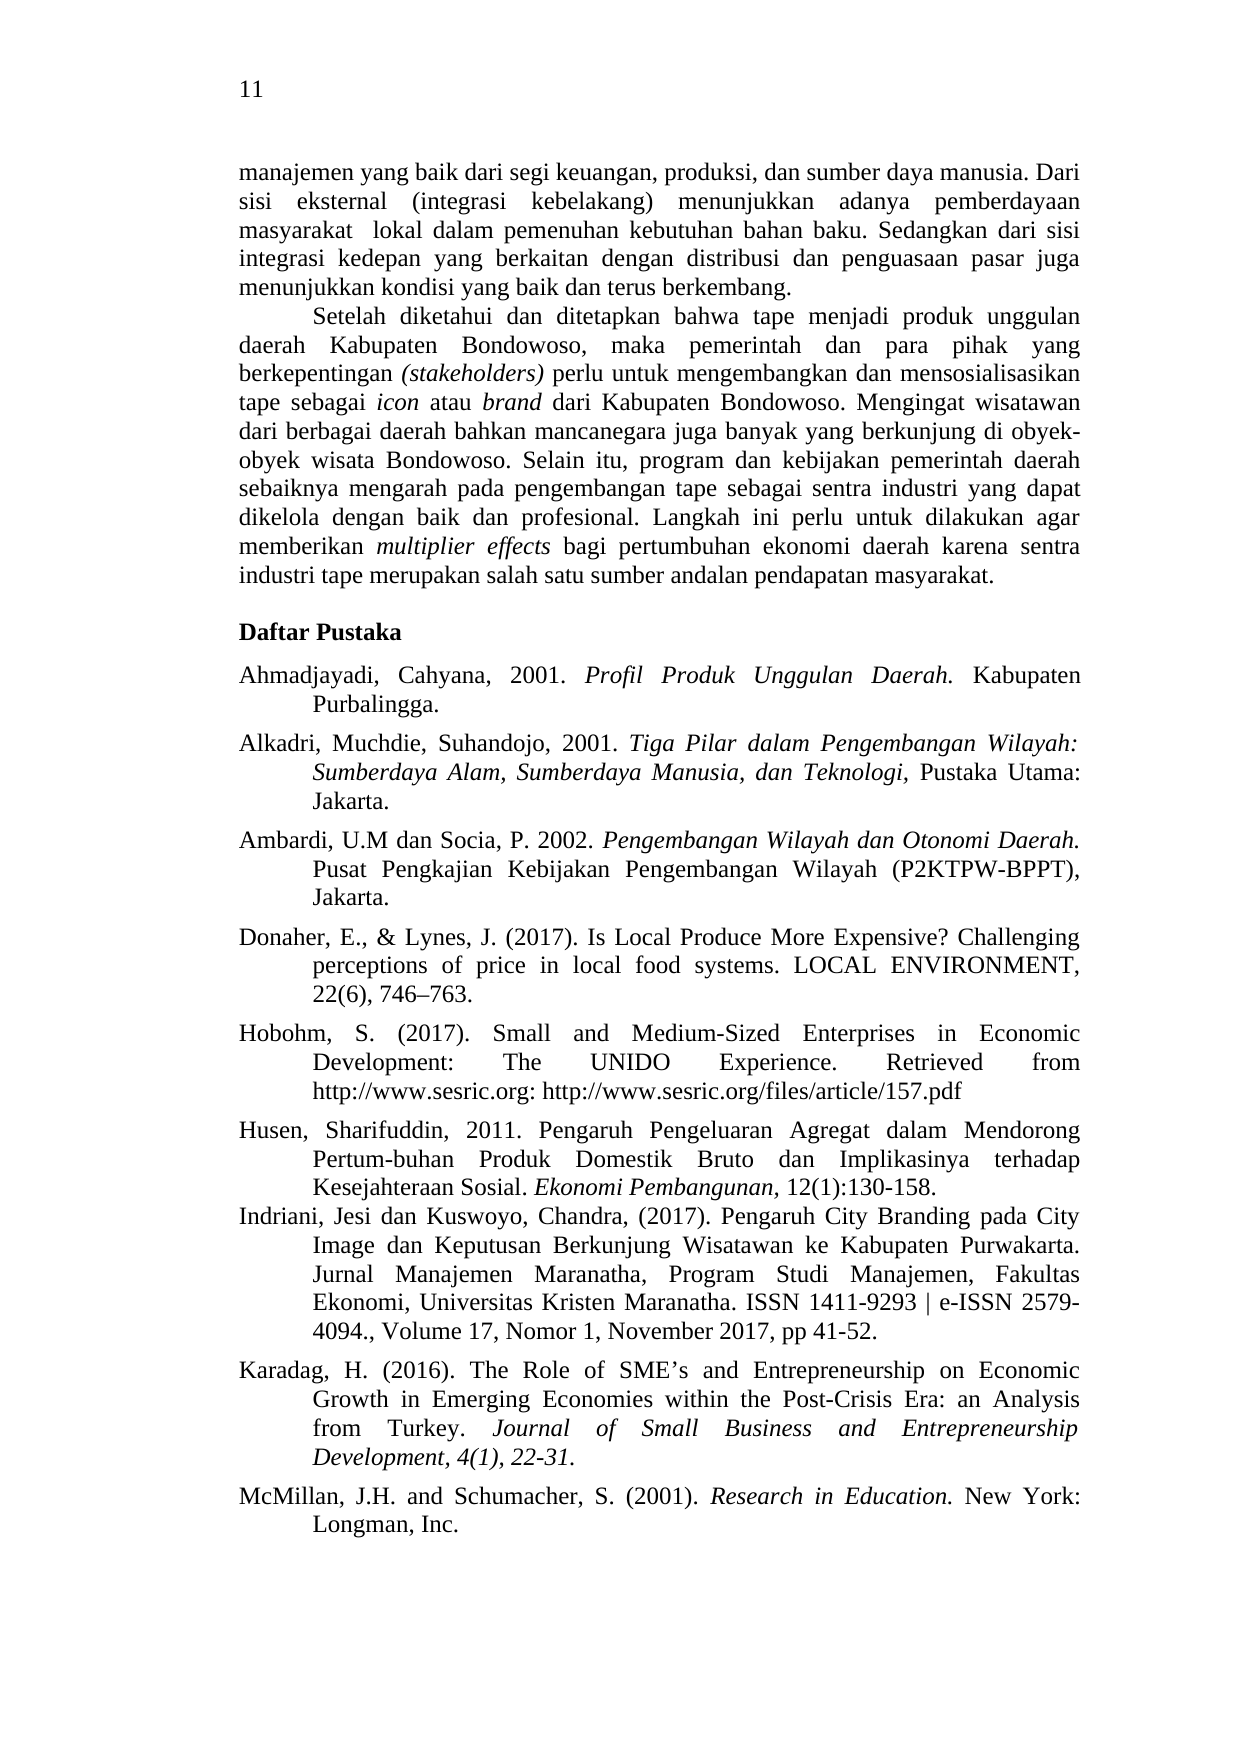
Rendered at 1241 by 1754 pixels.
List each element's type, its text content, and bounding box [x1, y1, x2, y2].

text Ambardi, U.M dan Socia, P. 2002. Pengembangan Wilayah dan Otonomi Daerah. Pusat Pengkajian Kebijakan Pengembangan Wilayah (P2KTPW-BPPT), Jakarta. [239, 825, 1081, 911]
text Husen, Sharifuddin, 2011. Pengaruh Pengeluaran Agregat dalam Mendorong Pertum-buhan Produk Domestik Bruto dan Implikasinya terhadap Kesejahteraan Sosial. Ekonomi Pembangunan, 12(1):130-158. [239, 1115, 1081, 1201]
text Karadag, H. (2016). The Role of SME’s and Entrepreneurship on Economic Growth in Emerging Economies within the Post-Crisis Era: an Analysis from Turkey. Journal of Small Business and Entrepreneurship Development, 4(1), 22-31. [239, 1355, 1081, 1470]
text Ahmadjayadi, Cahyana, 2001. Profil Produk Unggulan Daerah. Kabupaten Purbalingga. [239, 660, 1081, 718]
text Hobohm, S. (2017). Small and Medium-Sized Enterprises in Economic Development: The UNIDO Experience. Retrieved from http://www.sesric.org: http://www.sesric.org/files/article/157.pdf [239, 1018, 1081, 1104]
text Indriani, Jesi dan Kuswoyo, Chandra, (2017). Pengaruh City Branding pada City Image dan Keputusan Berkunjung Wisatawan ke Kabupaten Purwakarta. Jurnal Manajemen Maranatha, Program Studi Manajemen, Fakultas Ekonomi, Universitas Kristen Maranatha. ISSN 1411-9293 | e-ISSN 2579-4094., Volume 17, Nomor 1, November 2017, pp 41-52. [239, 1201, 1081, 1345]
text Alkadri, Muchdie, Suhandojo, 2001. Tiga Pilar dalam Pengembangan Wilayah: Sumberdaya Alam, Sumberdaya Manusia, dan Teknologi, Pustaka Utama: Jakarta. [239, 728, 1081, 814]
text Setelah diketahui dan ditetapkan bahwa tape menjadi produk unggulan daerah Kabupaten Bondowoso, maka pemerintah dan para pihak yang berkepentingan (stakeholders) perlu untuk mengembangkan dan mensosialisasikan tape sebagai icon atau brand dari Kabupaten Bondowoso. Mengingat wisatawan dari berbagai daerah bahkan mancanegara juga banyak yang berkunjung di obyek-obyek wisata Bondowoso. Selain itu, program dan kebijakan pemerintah daerah sebaiknya mengarah pada pengembangan tape sebagai sentra industri yang dapat dikelola dengan baik dan profesional. Langkah ini perlu untuk dilakukan agar memberikan multiplier effects bagi pertumbuhan ekonomi daerah karena sentra industri tape merupakan salah satu sumber andalan pendapatan masyarakat. [239, 301, 1081, 588]
text McMillan, J.H. and Schumacher, S. (2001). Research in Education. New York: Longman, Inc. [239, 1481, 1081, 1538]
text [239, 157, 1081, 301]
text Daftar Pustaka [239, 617, 1081, 646]
text Donaher, E., & Lynes, J. (2017). Is Local Produce More Expensive? Challenging perceptions of price in local food systems. LOCAL ENVIRONMENT, 22(6), 746–763. [239, 922, 1081, 1008]
